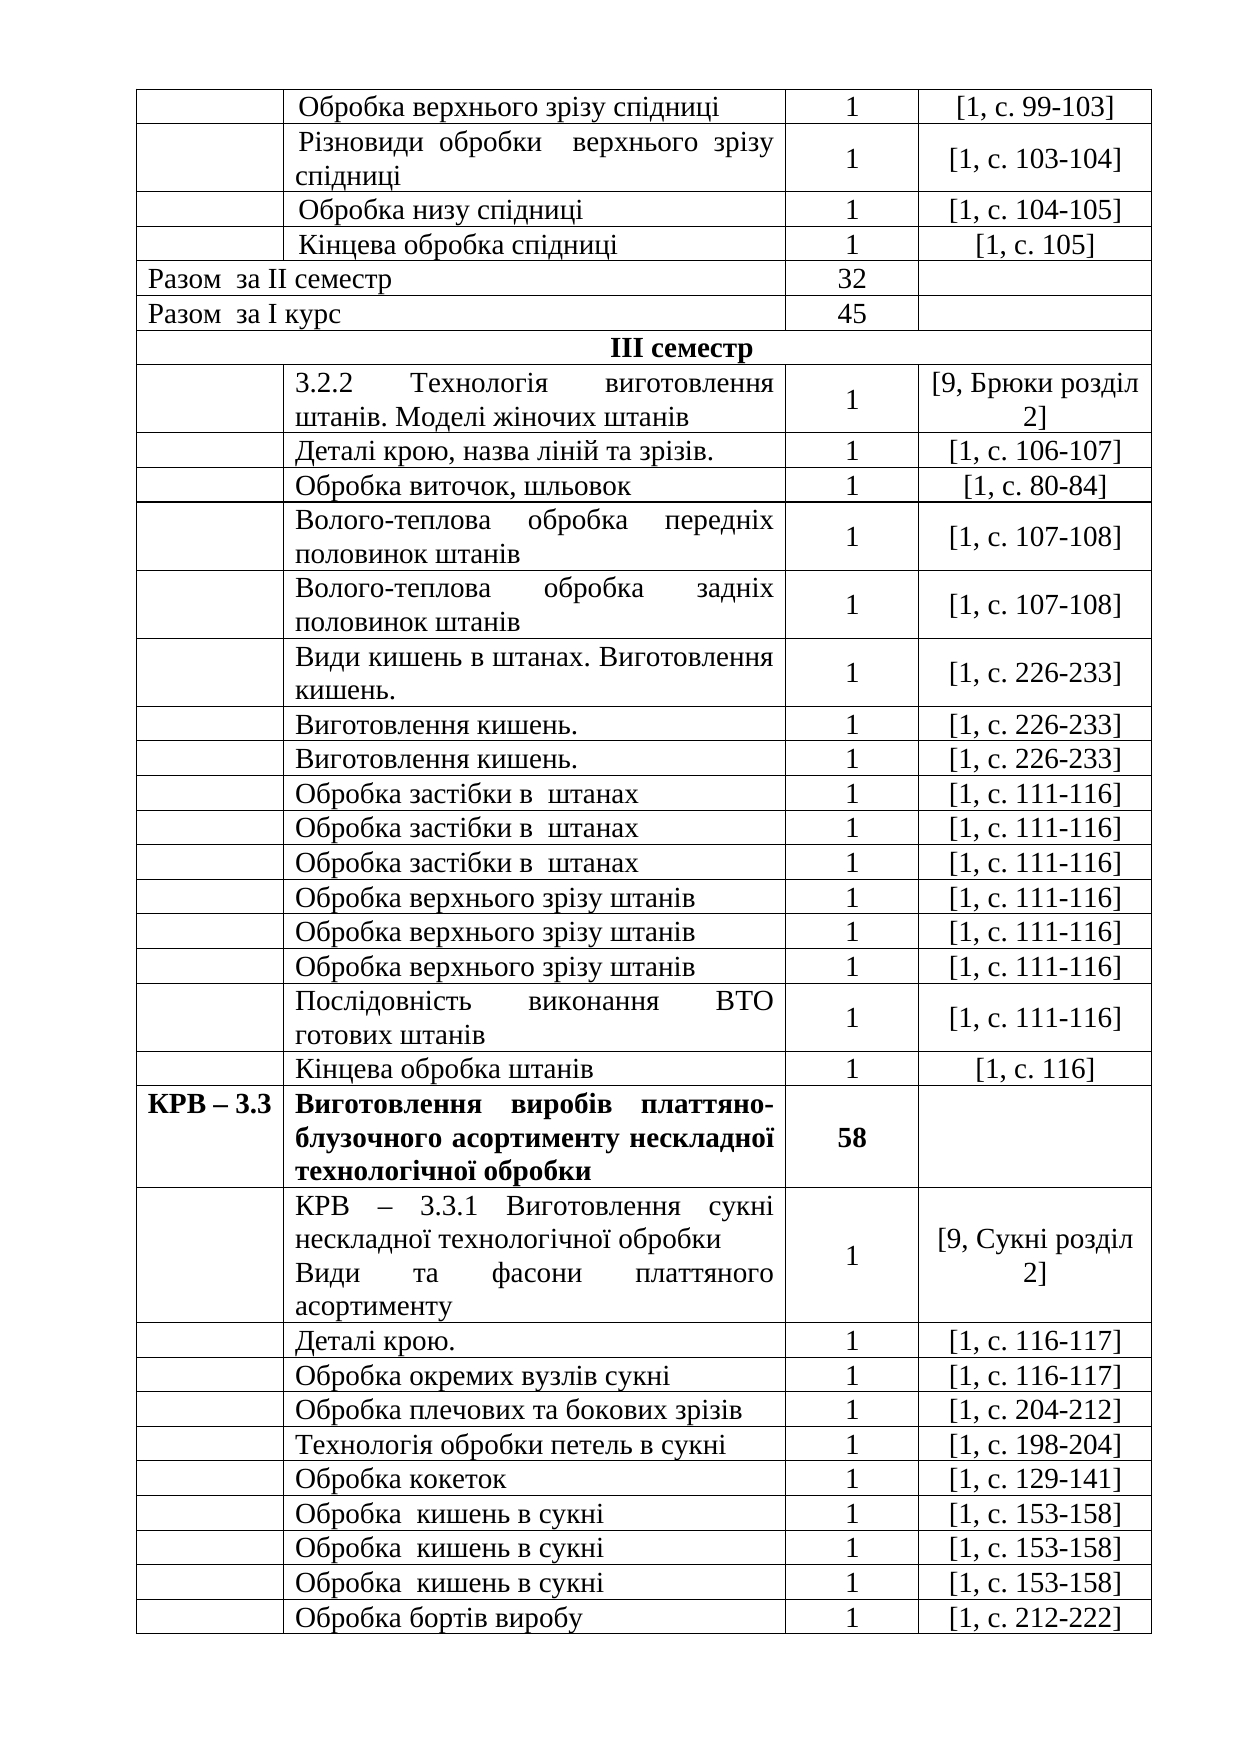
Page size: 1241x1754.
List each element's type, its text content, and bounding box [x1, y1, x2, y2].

table_cell Обробка кокеток [284, 1461, 785, 1495]
table_cell [1, с. 107-108] [919, 503, 1151, 569]
table_cell [1, с. 226-233] [919, 741, 1151, 775]
table_cell [1, с. 198-204] [919, 1427, 1151, 1460]
table_cell Деталі крою. [284, 1323, 785, 1357]
table_cell 1 [786, 949, 918, 982]
table_cell Деталі крою, назва ліній та зрізів. [284, 433, 785, 467]
table_cell [137, 433, 283, 467]
table_cell 1 [786, 1358, 918, 1391]
table_cell [1, с. 80-84] [919, 468, 1151, 501]
table_cell 1 [786, 741, 918, 775]
table_cell 1 [786, 914, 918, 948]
table_cell [1, с. 104-105] [919, 192, 1151, 226]
table_cell [1, с. 111-116] [919, 776, 1151, 809]
table_cell [137, 1531, 283, 1564]
table_cell 1 [786, 124, 918, 191]
table_cell [137, 571, 283, 638]
table_cell [1, с. 111-116] [919, 949, 1151, 982]
table_cell [137, 124, 283, 191]
table_cell Виготовлення кишень. [284, 741, 785, 775]
table_cell [137, 845, 283, 879]
table_cell [137, 1461, 283, 1495]
table_cell [137, 1358, 283, 1391]
table_cell Види кишень в штанах. Виготовлення кишень. [284, 639, 785, 706]
table_cell Обробка застібки в штанах [284, 776, 785, 809]
table_cell [1, с. 111-116] [919, 811, 1151, 844]
table_cell 1 [786, 1188, 918, 1322]
table_cell Волого-теплова обробка задніх половинок штанів [284, 571, 785, 638]
table_cell Виготовлення кишень. [284, 707, 785, 740]
table_cell Виготовлення виробів платтяно-блузочного асортименту нескладної технологічної обробки [284, 1086, 785, 1187]
table_cell 1 [786, 90, 918, 123]
table_cell Обробка застібки в штанах [284, 845, 785, 879]
table_cell Обробка кишень в сукні [284, 1565, 785, 1599]
table_cell [137, 468, 283, 501]
table_cell [1, с. 116-117] [919, 1323, 1151, 1357]
table_cell [9, Брюки розділ 2] [919, 365, 1151, 432]
table_cell Обробка верхнього зрізу штанів [284, 880, 785, 913]
table_cell [919, 1086, 1151, 1187]
table_cell 1 [786, 1323, 918, 1357]
table_cell 1 [786, 811, 918, 844]
table_cell 1 [786, 639, 918, 706]
table_cell [1, с. 105] [919, 227, 1151, 260]
table_cell КРВ – 3.3 [137, 1086, 283, 1187]
table_cell [137, 1052, 283, 1085]
table_cell Кінцева обробка штанів [284, 1052, 785, 1085]
table_cell Обробка окремих вузлів сукні [284, 1358, 785, 1391]
table_cell Різновиди обробки верхнього зрізу спідниці [284, 124, 785, 191]
table_cell [1, с. 111-116] [919, 984, 1151, 1051]
table_cell 1 [786, 776, 918, 809]
table_cell [1, с. 129-141] [919, 1461, 1151, 1495]
table_cell 1 [786, 1461, 918, 1495]
table_cell [137, 914, 283, 948]
table_cell Обробка виточок, шльовок [284, 468, 785, 501]
table_cell Обробка кишень в сукні [284, 1531, 785, 1564]
table_cell [137, 1496, 283, 1529]
table_cell [137, 1188, 283, 1322]
table_cell [137, 811, 283, 844]
table_cell [137, 880, 283, 913]
table_cell Обробка верхнього зрізу штанів [284, 949, 785, 982]
table_cell 1 [786, 707, 918, 740]
table_cell [1, с. 107-108] [919, 571, 1151, 638]
table_cell 1 [786, 227, 918, 260]
table_cell [137, 1392, 283, 1426]
table_cell Волого-теплова обробка передніх половинок штанів [284, 503, 785, 569]
table_cell 1 [786, 1052, 918, 1085]
table_cell Обробка бортів виробу [284, 1600, 785, 1633]
table_cell 1 [786, 468, 918, 501]
table_cell 1 [786, 1427, 918, 1460]
table_cell [137, 741, 283, 775]
table_cell Обробка низу спідниці [284, 192, 785, 226]
table_cell [1, с. 153-158] [919, 1531, 1151, 1564]
table_cell [137, 639, 283, 706]
table_cell [137, 1600, 283, 1633]
table_cell 1 [786, 192, 918, 226]
table_cell [137, 227, 283, 260]
table_cell Обробка верхнього зрізу штанів [284, 914, 785, 948]
table_cell 1 [786, 1496, 918, 1529]
table_cell Разом за ІІ семестр [137, 261, 785, 295]
table_cell [1, с. 106-107] [919, 433, 1151, 467]
table_cell ІІІ семестр [137, 331, 1151, 364]
table_cell Послідовність виконання ВТО готових штанів [284, 984, 785, 1051]
table_cell 1 [786, 1531, 918, 1564]
table_cell [9, Сукні розділ 2] [919, 1188, 1151, 1322]
table_cell [137, 1427, 283, 1460]
table_cell КРВ – 3.3.1 Виготовлення сукні нескладної технологічної обробки Види та фасони платтяного асортименту [284, 1188, 785, 1322]
table_cell [1, с. 99-103] [919, 90, 1151, 123]
table_cell [137, 1323, 283, 1357]
table_cell 1 [786, 503, 918, 569]
table_cell Кінцева обробка спідниці [284, 227, 785, 260]
table_cell [1, с. 212-222] [919, 1600, 1151, 1633]
table_cell [1, с. 116-117] [919, 1358, 1151, 1391]
table_cell 1 [786, 571, 918, 638]
table_cell 1 [786, 984, 918, 1051]
table_cell [1, с. 111-116] [919, 845, 1151, 879]
table_cell [1, с. 153-158] [919, 1496, 1151, 1529]
table_cell [1, с. 103-104] [919, 124, 1151, 191]
table_cell 58 [786, 1086, 918, 1187]
table_cell [137, 776, 283, 809]
table_cell 1 [786, 1392, 918, 1426]
table_cell Обробка плечових та бокових зрізів [284, 1392, 785, 1426]
table_cell [137, 90, 283, 123]
table_cell [1, с. 116] [919, 1052, 1151, 1085]
table_cell [137, 365, 283, 432]
table_cell [1, с. 153-158] [919, 1565, 1151, 1599]
table_cell [919, 261, 1151, 295]
table_cell 3.2.2 Технологія виготовлення штанів. Моделі жіночих штанів [284, 365, 785, 432]
table_cell Обробка верхнього зрізу спідниці [284, 90, 785, 123]
table_cell [1, с. 226-233] [919, 707, 1151, 740]
table_cell [137, 984, 283, 1051]
table_cell [137, 707, 283, 740]
table_cell [1, с. 111-116] [919, 914, 1151, 948]
table_cell [1, с. 226-233] [919, 639, 1151, 706]
table_cell 1 [786, 365, 918, 432]
table_cell Обробка кишень в сукні [284, 1496, 785, 1529]
table_cell 1 [786, 1600, 918, 1633]
table_cell [137, 192, 283, 226]
table_cell Обробка застібки в штанах [284, 811, 785, 844]
table_cell [1, с. 204-212] [919, 1392, 1151, 1426]
table_cell 1 [786, 433, 918, 467]
table_cell Технологія обробки петель в сукні [284, 1427, 785, 1460]
table_cell [1, с. 111-116] [919, 880, 1151, 913]
table_cell 1 [786, 1565, 918, 1599]
table_cell 32 [786, 261, 918, 295]
table_cell 1 [786, 880, 918, 913]
table_cell [137, 1565, 283, 1599]
table_cell [919, 296, 1151, 329]
table_cell [137, 949, 283, 982]
table_cell 45 [786, 296, 918, 329]
table_cell Разом за І курс [137, 296, 785, 329]
table_cell [137, 503, 283, 569]
table_cell 1 [786, 845, 918, 879]
